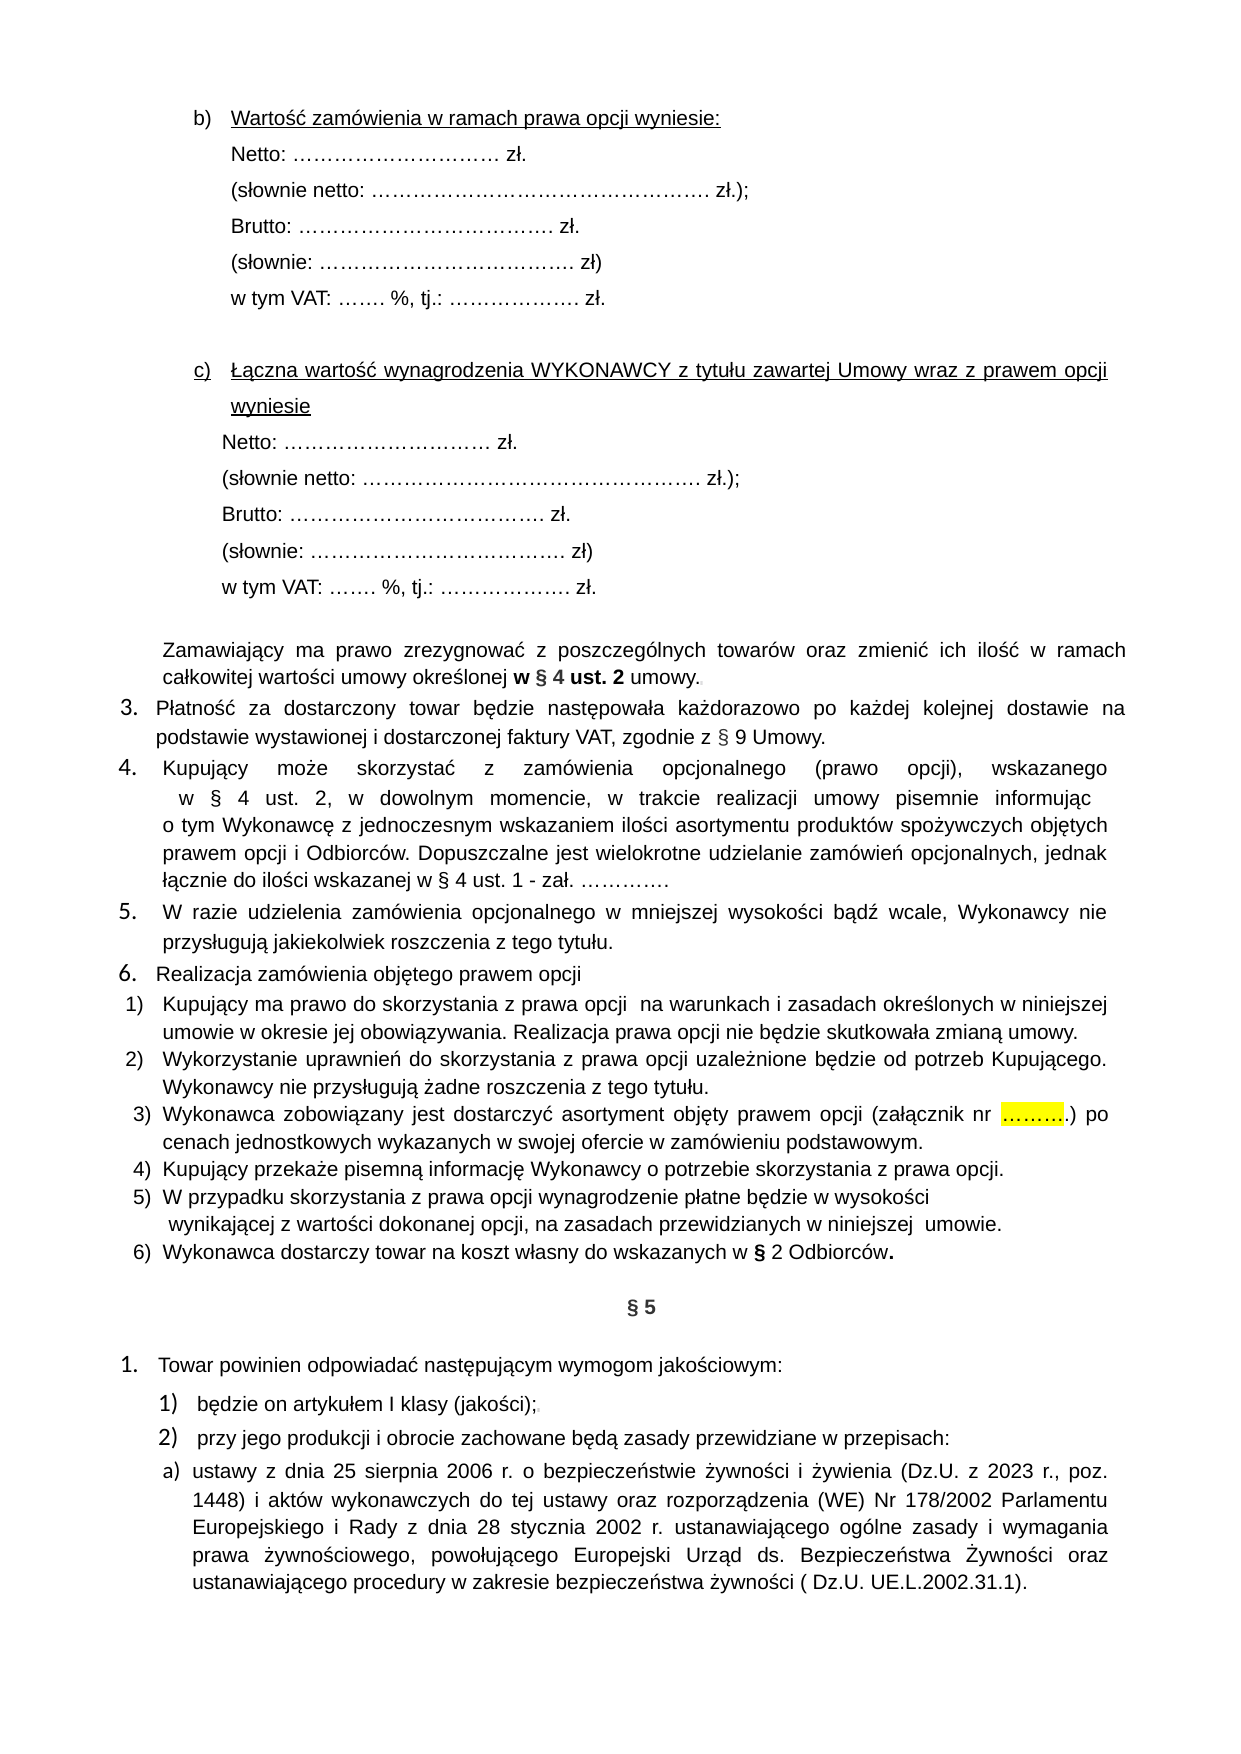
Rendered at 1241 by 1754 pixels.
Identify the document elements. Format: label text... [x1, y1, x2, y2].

text wynikającej z wartości dokonanej opcji, na zasadach przewidzianych w niniejszej umowie. [133, 1212, 1108, 1236]
text c) Łączna wartość wynagrodzenia WYKONAWCY z tytułu zawartej Umowy wraz z prawem opcji wyniesie [193, 358, 1108, 417]
text Brutto: ………………………………. zł. [193, 502, 1108, 526]
text (słownie netto: …………………………………………. zł.); [193, 466, 1108, 490]
list W przypadku skorzystania z prawa opcji wynagrodzenie płatne będzie w wysokości [133, 1184, 1108, 1208]
list Wartość zamówienia w ramach prawa opcji wyniesie: [193, 106, 1108, 130]
list Kupujący może skorzystać z zamówienia opcjonalnego (prawo opcji), wskazanego w § 4 ust. 2, w dowolnym momencie, w trakcie realizacji umowy pisemnie informując o tym Wykonawcę z jednoczesnym wskazaniem ilości asortymentu produktów spożywczych objętych prawem opcji i Odbiorców. Dopuszczalne jest wielokrotne udzielanie zamówień opcjonalnych, jednak łącznie do ilości wskazanej w § 4 ust. 1 - zał. …………. [118, 751, 1108, 892]
text (słownie: ………………………………. zł) [231, 249, 1108, 273]
text w tym VAT: ……. %, tj.: ………………. zł. [231, 285, 1108, 309]
list Kupujący ma prawo do skorzystania z prawa opcji na warunkach i zasadach określonych w niniejszej umowie w okresie jej obowiązywania. Realizacja prawa opcji nie będzie skutkowała zmianą umowy. [125, 992, 1108, 1043]
text § 5 [156, 1294, 1127, 1318]
text w tym VAT: ……. %, tj.: ………………. zł. [193, 575, 1108, 599]
text Brutto: ………………………………. zł. [231, 213, 1108, 237]
text Zamawiający ma prawo zrezygnować z poszczególnych towarów oraz zmienić ich ilość w ramach całkowitej wartości umowy określonej w § 4 ust. 2 umowy. [162, 638, 1127, 688]
text (słownie: ………………………………. zł) [193, 538, 1108, 562]
list będzie on artykułem I klasy (jakości); [158, 1387, 1126, 1418]
list przy jego produkcji i obrocie zachowane będą zasady przewidziane w przepisach: [158, 1422, 1126, 1452]
list Realizacja zamówienia objętego prawem opcji [118, 957, 1108, 988]
list Wykorzystanie uprawnień do skorzystania z prawa opcji uzależnione będzie od potrzeb Kupującego. Wykonawcy nie przysługują żadne roszczenia z tego tytułu. [125, 1047, 1108, 1098]
list Towar powinien odpowiadać następującym wymogom jakościowym: [119, 1348, 1127, 1379]
list Wykonawca zobowiązany jest dostarczyć asortyment objęty prawem opcji (załącznik nr ……….) po cenach jednostkowych wykazanych w swojej ofercie w zamówieniu podstawowym. [133, 1102, 1108, 1153]
text (słownie netto: …………………………………………. zł.); [231, 178, 1108, 202]
text Netto: ………………………… zł. [177, 430, 1108, 454]
list ustawy z dnia 25 sierpnia 2006 r. o bezpieczeństwie żywności i żywienia (Dz.U. z 2023 r., poz. 1448) i aktów wykonawczych do tej ustawy oraz rozporządzenia (WE) Nr 178/2002 Parlamentu Europejskiego i Rady z dnia 28 stycznia 2002 r. ustanawiającego ogólne zasady i wymagania prawa żywnościowego, powołującego Europejski Urząd ds. Bezpieczeństwa Żywności oraz ustanawiającego procedury w zakresie bezpieczeństwa żywności ( Dz.U. UE.L.2002.31.1). [162, 1456, 1108, 1594]
list Płatność za dostarczony towar będzie następowała każdorazowo po każdej kolejnej dostawie na podstawie wystawionej i dostarczonej faktury VAT, zgodnie z § 9 Umowy. [119, 691, 1127, 749]
text Netto: ………………………… zł. [231, 142, 1108, 166]
list W razie udzielenia zamówienia opcjonalnego w mniejszej wysokości bądź wcale, Wykonawcy nie przysługują jakiekolwiek roszczenia z tego tytułu. [118, 896, 1108, 953]
list Kupujący przekaże pisemną informację Wykonawcy o potrzebie skorzystania z prawa opcji. [133, 1157, 1108, 1181]
list Wykonawca dostarczy towar na koszt własny do wskazanych w § 2 Odbiorców. [133, 1239, 1108, 1263]
